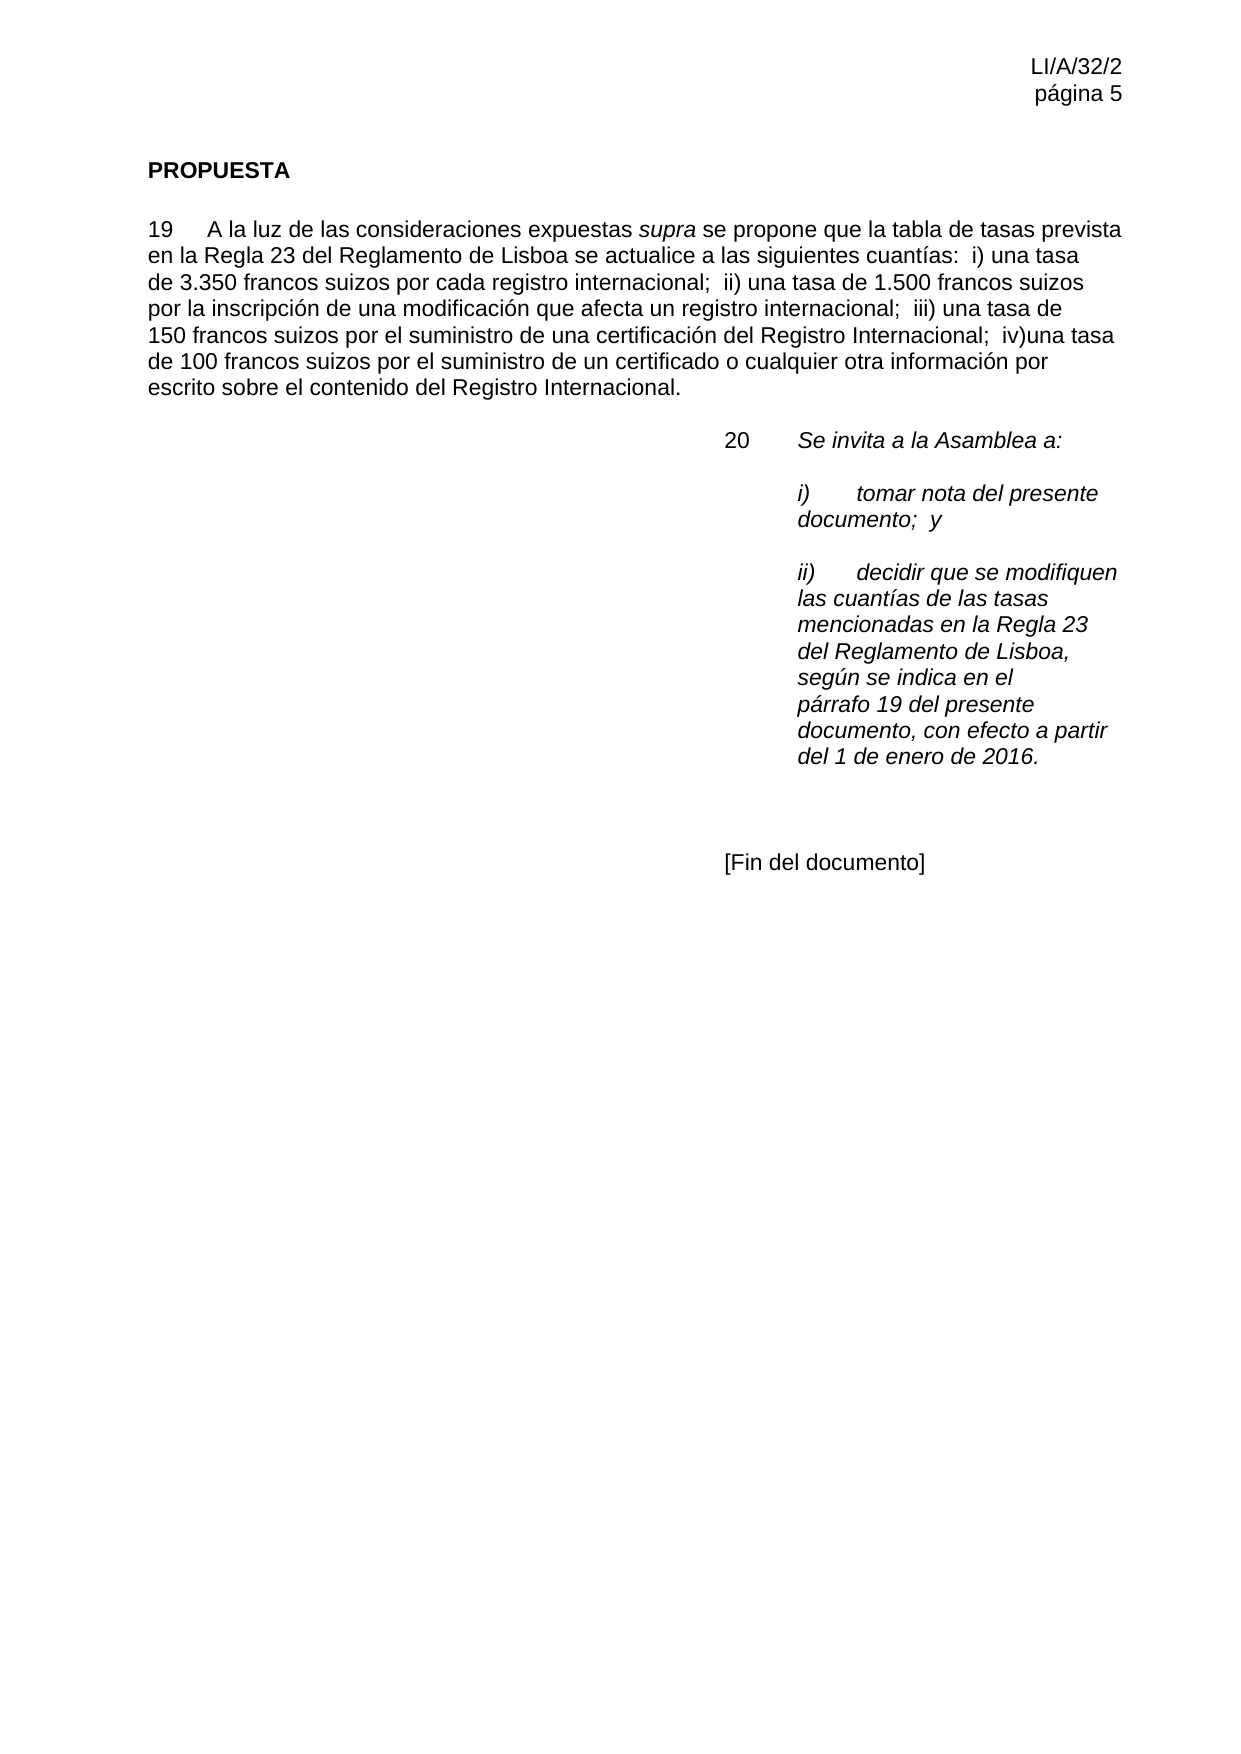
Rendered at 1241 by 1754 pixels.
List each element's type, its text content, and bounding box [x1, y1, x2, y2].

list decidir que se modifiquen las cuantías de las tasas mencionadas en la Regla 23 del Reglamento de Lisboa, según se indica en el párrafo 19 del presente documento, con efecto a partir del 1 de enero de 2016. [797, 559, 1122, 769]
text A la luz de las consideraciones expuestas supra se propone que la tabla de tasas prevista en la Regla 23 del Reglamento de Lisboa se actualice a las siguientes cuantías: i) una tasa de 3.350 francos suizos por cada registro internacional; ii) una tasa de 1.500 francos suizos por la inscripción de una modificación que afecta un registro internacional; iii) una tasa de 150 francos suizos por el suministro de una certificación del Registro Internacional; iv)una tasa de 100 francos suizos por el suministro de un certificado o cualquier otra información por escrito sobre el contenido del Registro Internacional. [148, 216, 1122, 401]
subtitle PropUESTA [148, 157, 1122, 183]
list tomar nota del presente documento; y [797, 480, 1122, 532]
text [Fin del documento] [724, 849, 1122, 875]
text Se invita a la Asamblea a: [724, 427, 1122, 453]
